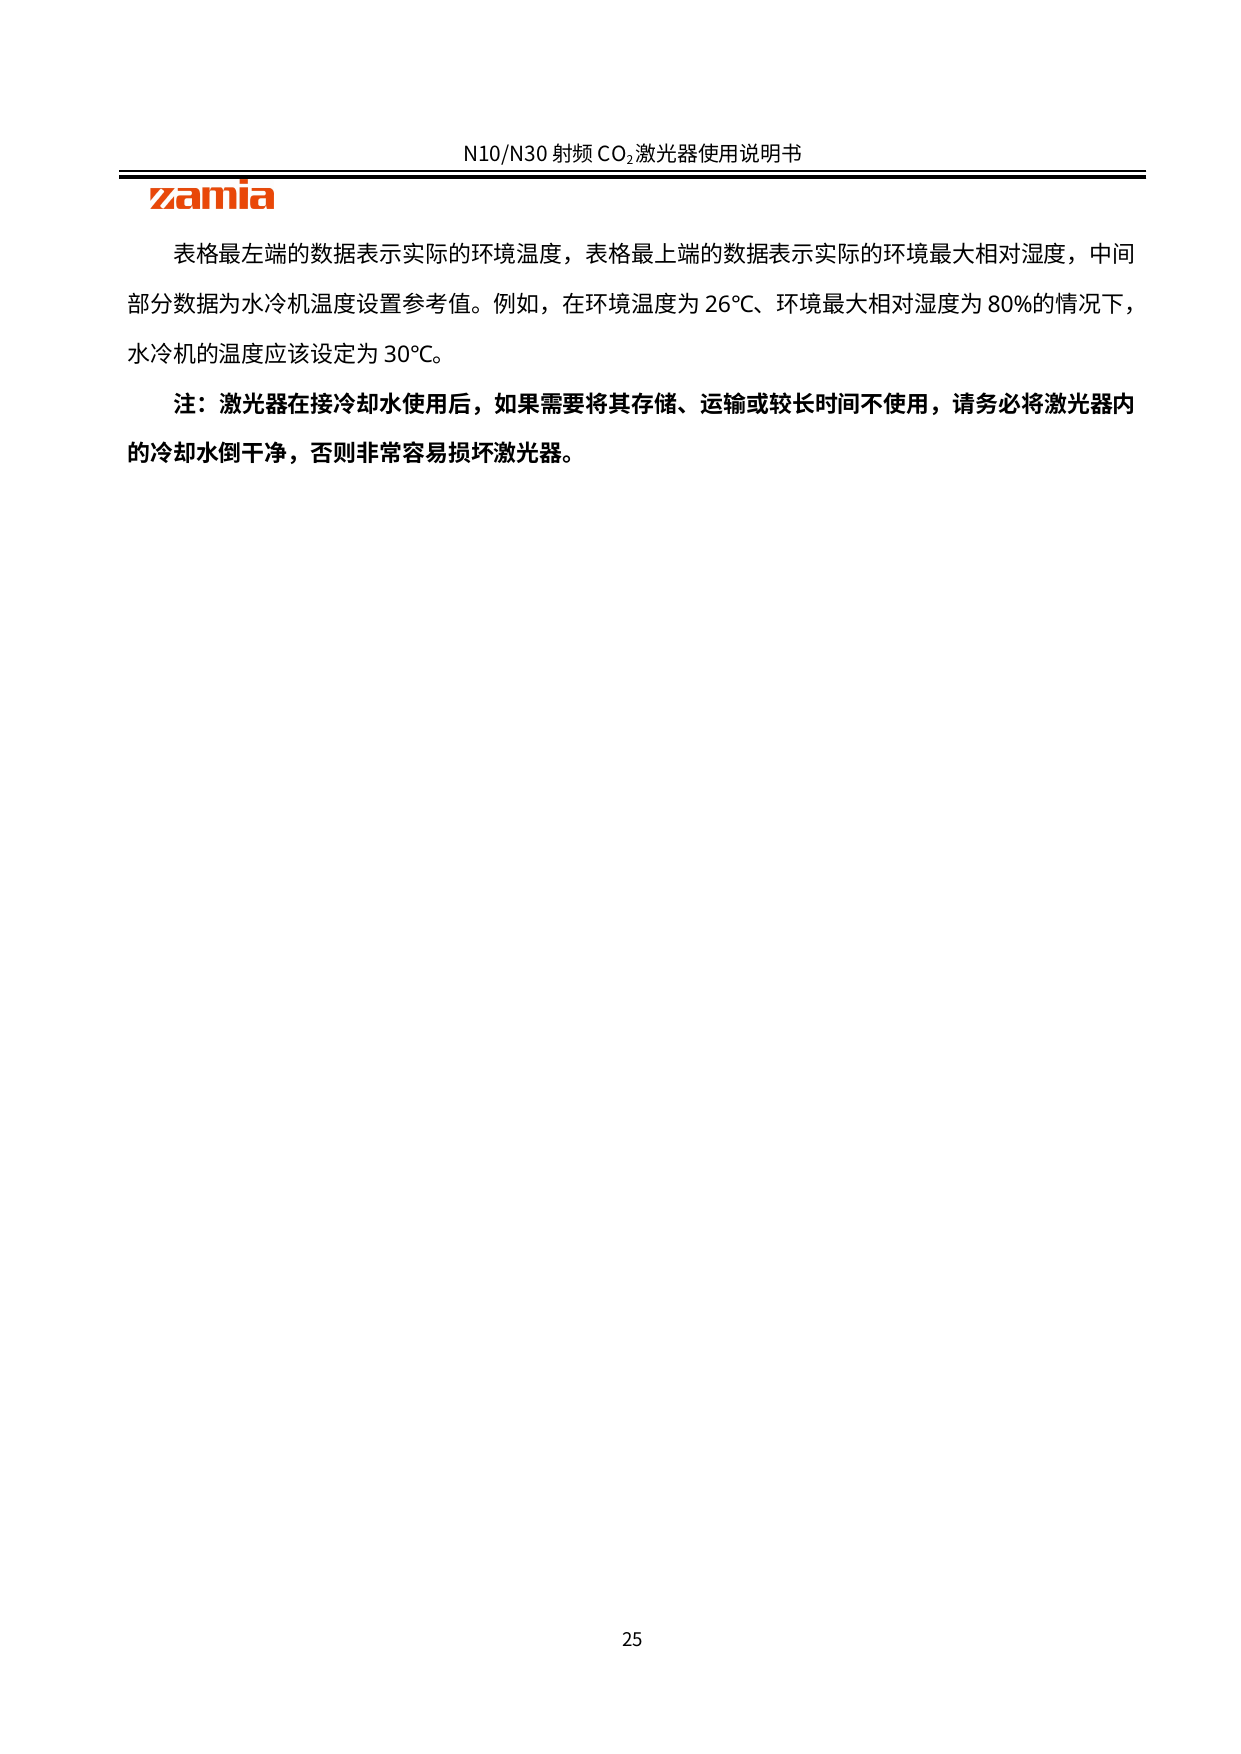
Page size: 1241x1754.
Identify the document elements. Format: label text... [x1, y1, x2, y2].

picture [150, 179, 274, 209]
text 表格最左端的数据表示实际的环境温度，表格最上端的数据表示实际的环境最大相对湿度，中间部分数据为水冷机温度设置参考值。例如，在环境温度为26℃、环境最大相对湿度为80%的情况下，水冷机的温度应该设定为30℃。 [127, 236, 1138, 369]
text 注：激光器在接冷却水使用后，如果需要将其存储、运输或较长时间不使用，请务必将激光器内的冷却水倒干净，否则非常容易损坏激光器。 [127, 385, 1138, 468]
